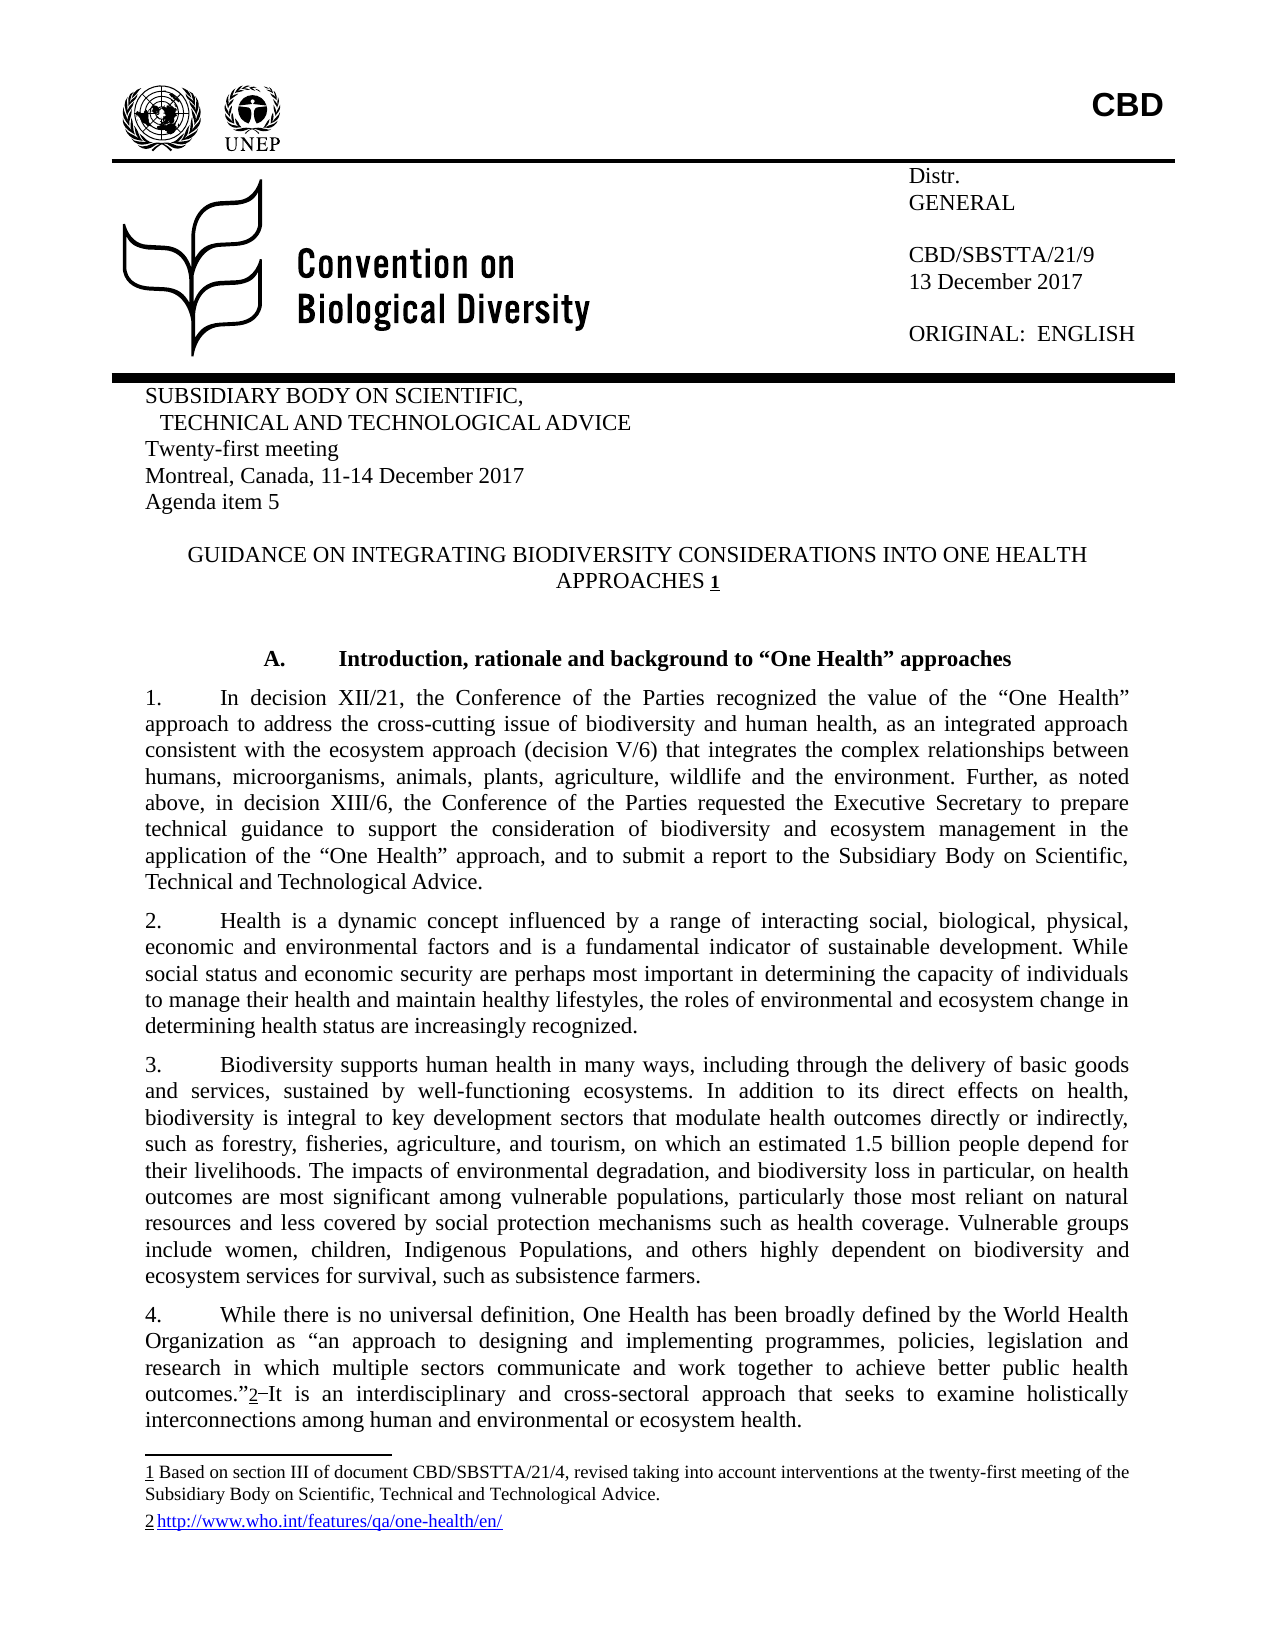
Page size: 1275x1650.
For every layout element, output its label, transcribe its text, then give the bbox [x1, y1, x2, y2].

table_header CBD [749, 85, 1175, 159]
table_header [112, 85, 213, 159]
table_header [213, 85, 749, 159]
text Twenty-first meeting [145, 435, 1130, 462]
subtitle Introduction, rationale and background to “One Health” approaches [145, 645, 1130, 671]
table_cell Distr. ORIGINAL: ENGLISH [749, 163, 1175, 373]
text Agenda item 5 [145, 488, 1130, 514]
list Biodiversity supports human health in many ways, including through the delivery of basic goods and services, sustained by well-functioning ecosystems. In addition to its direct effects on health, biodiversity is integral to key development sectors that modulate health outcomes directly or indirectly, such as forestry, fisheries, agriculture, and tourism, on which an estimated 1.5 billion people depend for their livelihoods. The impacts of environmental degradation, and biodiversity loss in particular, on health outcomes are most significant among vulnerable populations, particularly those most reliant on natural resources and less covered by social protection mechanisms such as health coverage. Vulnerable groups include women, children, Indigenous Populations, and others highly dependent on biodiversity and ecosystem services for survival, such as subsistence farmers. [145, 1051, 1130, 1288]
table_cell [112, 163, 749, 373]
text SUBSIDIARY BODY ON SCIENTIFIC, TECHNICAL AND TECHNOLOGICAL ADVICE [145, 383, 647, 435]
list In decision XII/21, the Conference of the Parties recognized the value of the “One Health” approach to address the cross-cutting issue of biodiversity and human health, as an integrated approach consistent with the ecosystem approach (decision V/6) that integrates the complex relationships between humans, microorganisms, animals, plants, agriculture, wildlife and the environment. Further, as noted above, in decision XIII/6, the Conference of the Parties requested the Executive Secretary to prepare technical guidance to support the consideration of biodiversity and ecosystem management in the application of the “One Health” approach, and to submit a report to the Subsidiary Body on Scientific, Technical and Technological Advice. [145, 684, 1130, 894]
list Health is a dynamic concept influenced by a range of interacting social, biological, physical, economic and environmental factors and is a fundamental indicator of sustainable development. While social status and economic security are perhaps most important in determining the capacity of individuals to manage their health and maintain healthy lifestyles, the roles of environmental and ecosystem change in determining health status are increasingly recognized. [145, 907, 1130, 1039]
list While there is no universal definition, One Health has been broadly defined by the World Health Organization as “an approach to designing and implementing programmes, policies, legislation and research in which multiple sectors communicate and work together to achieve better public health outcomes.” It is an interdisciplinary and cross-sectoral approach that seeks to examine holistically interconnections among human and environmental or ecosystem health. [145, 1301, 1130, 1433]
text Montreal, Canada, 11-14 December 2017 [145, 462, 1130, 488]
